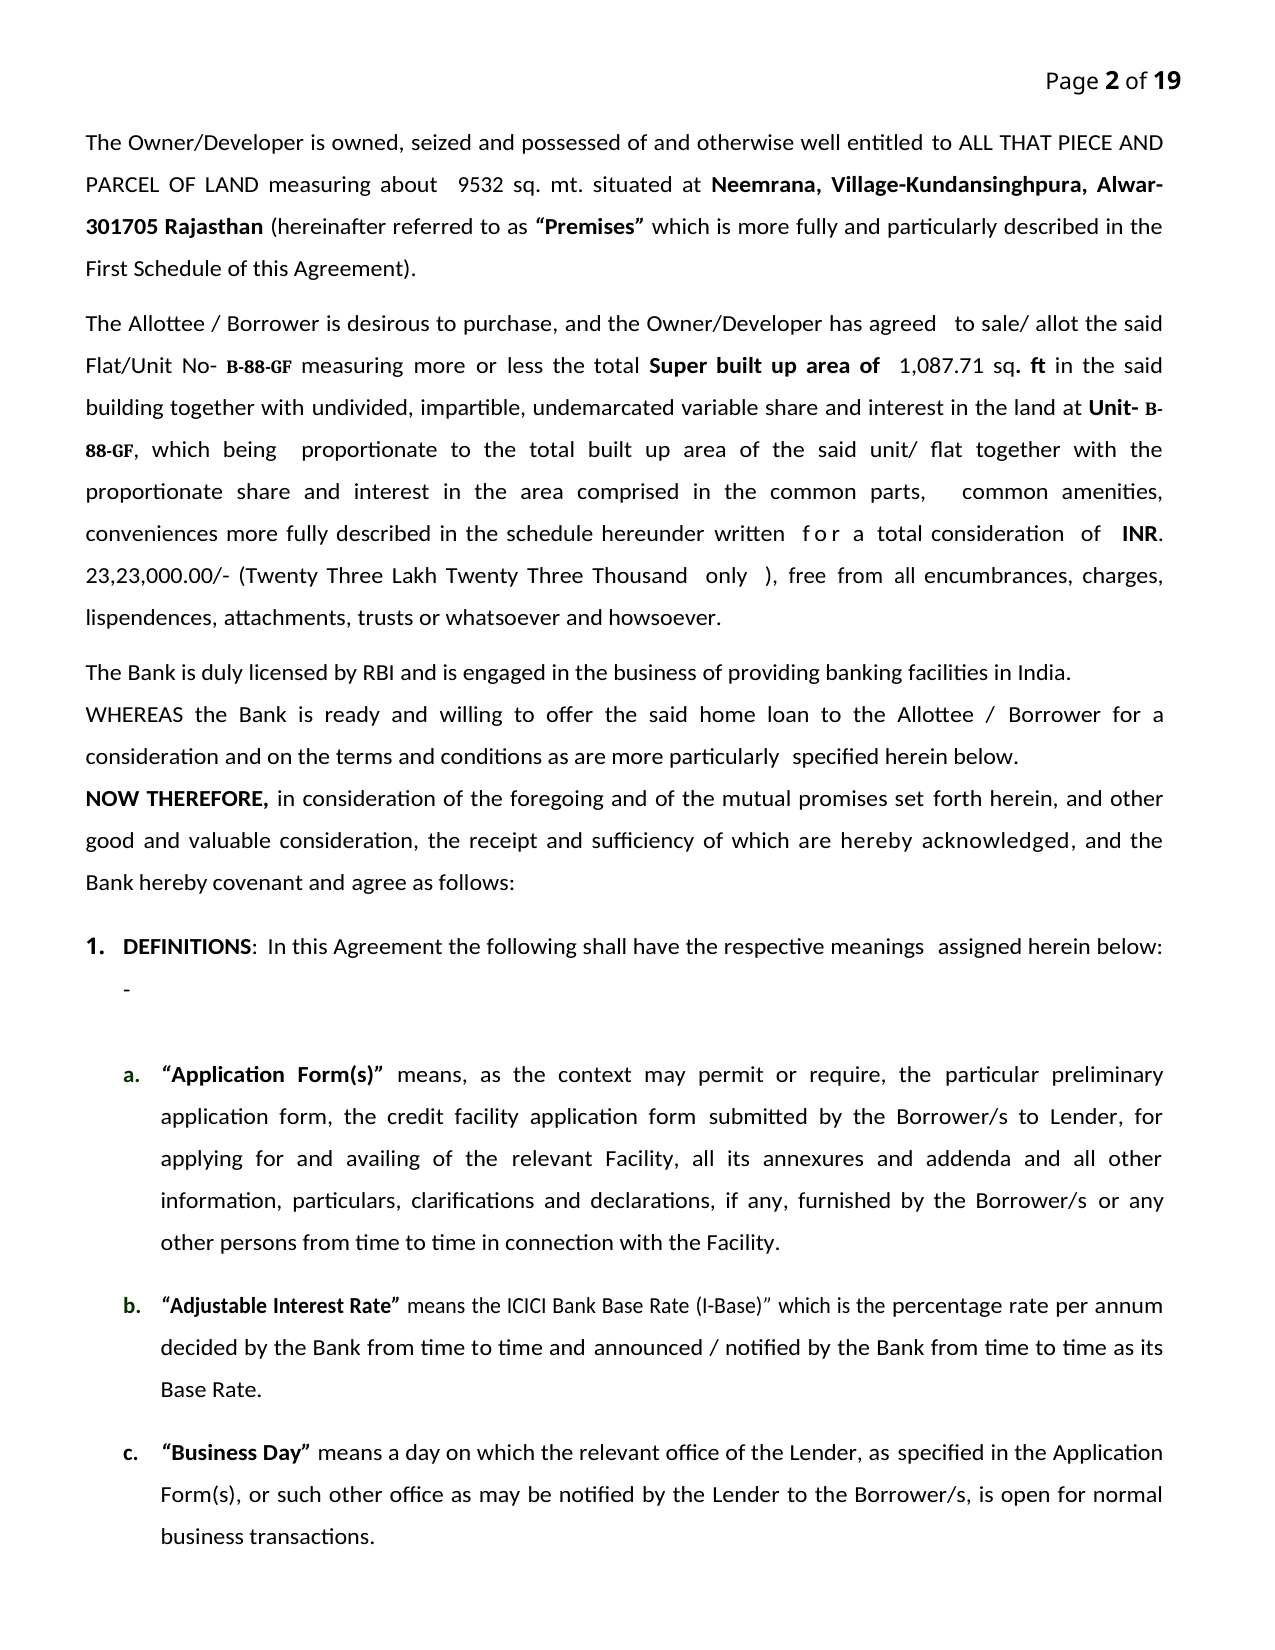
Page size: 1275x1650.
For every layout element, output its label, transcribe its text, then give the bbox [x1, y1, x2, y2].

list “Adjustable Interest Rate” means the ICICI Bank Base Rate (I-Base)” which is the percentage rate per annum decided by the Bank from time to time and announced / notified by the Bank from time to time as its Base Rate. [123, 1291, 1164, 1403]
text The Allottee / Borrower is desirous to purchase, and the Owner/Developer has agreed to sale/ allot the said Flat/Unit No- B-88-GF measuring more or less the total Super built up area of 1,087.71 sq. ft in the said building together with undivided, impartible, undemarcated variable share and interest in the land at Unit- B-88-GF, which being proportionate to the total built up area of the said unit/ flat together with the proportionate share and interest in the area comprised in the common parts, common amenities, conveniences more fully described in the schedule hereunder written for a total consideration of INR. 23,23,000.00/- (Twenty Three Lakh Twenty Three Thousand only ), free from all encumbrances, charges, lispendences, attachments, trusts or whatsoever and howsoever. [85, 309, 1164, 631]
text The Bank is duly licensed by RBI and is engaged in the business of providing banking facilities in India. [85, 658, 1164, 686]
list DEFINITIONS: In this Agreement the following shall have the respective meanings assigned herein below: - [85, 930, 1164, 1003]
text The Owner/Developer is owned, seized and possessed of and otherwise well entitled to ALL THAT PIECE AND PARCEL OF LAND measuring about 9532 sq. mt. situated at Neemrana, Village-Kundansinghpura, Alwar-301705 Rajasthan (hereinafter referred to as “Premises” which is more fully and particularly described in the First Schedule of this Agreement). [85, 128, 1164, 282]
list “Application Form(s)” means, as the context may permit or require, the particular preliminary application form, the credit facility application form submitted by the Borrower/s to Lender, for applying for and availing of the relevant Facility, all its annexures and addenda and all other information, particulars, clarifications and declarations, if any, furnished by the Borrower/s or any other persons from time to time in connection with the Facility. [123, 1061, 1164, 1256]
text WHEREAS the Bank is ready and willing to offer the said home loan to the Allottee / Borrower for a consideration and on the terms and conditions as are more particularly specified herein below. [85, 700, 1164, 770]
list “Business Day” means a day on which the relevant office of the Lender, as specified in the Application Form(s), or such other office as may be notified by the Lender to the Borrower/s, is open for normal business transactions. [123, 1438, 1164, 1550]
text NOW THEREFORE, in consideration of the foregoing and of the mutual promises set forth herein, and other good and valuable consideration, the receipt and sufficiency of which are hereby acknowledged, and the Bank hereby covenant and agree as follows: [85, 784, 1164, 896]
